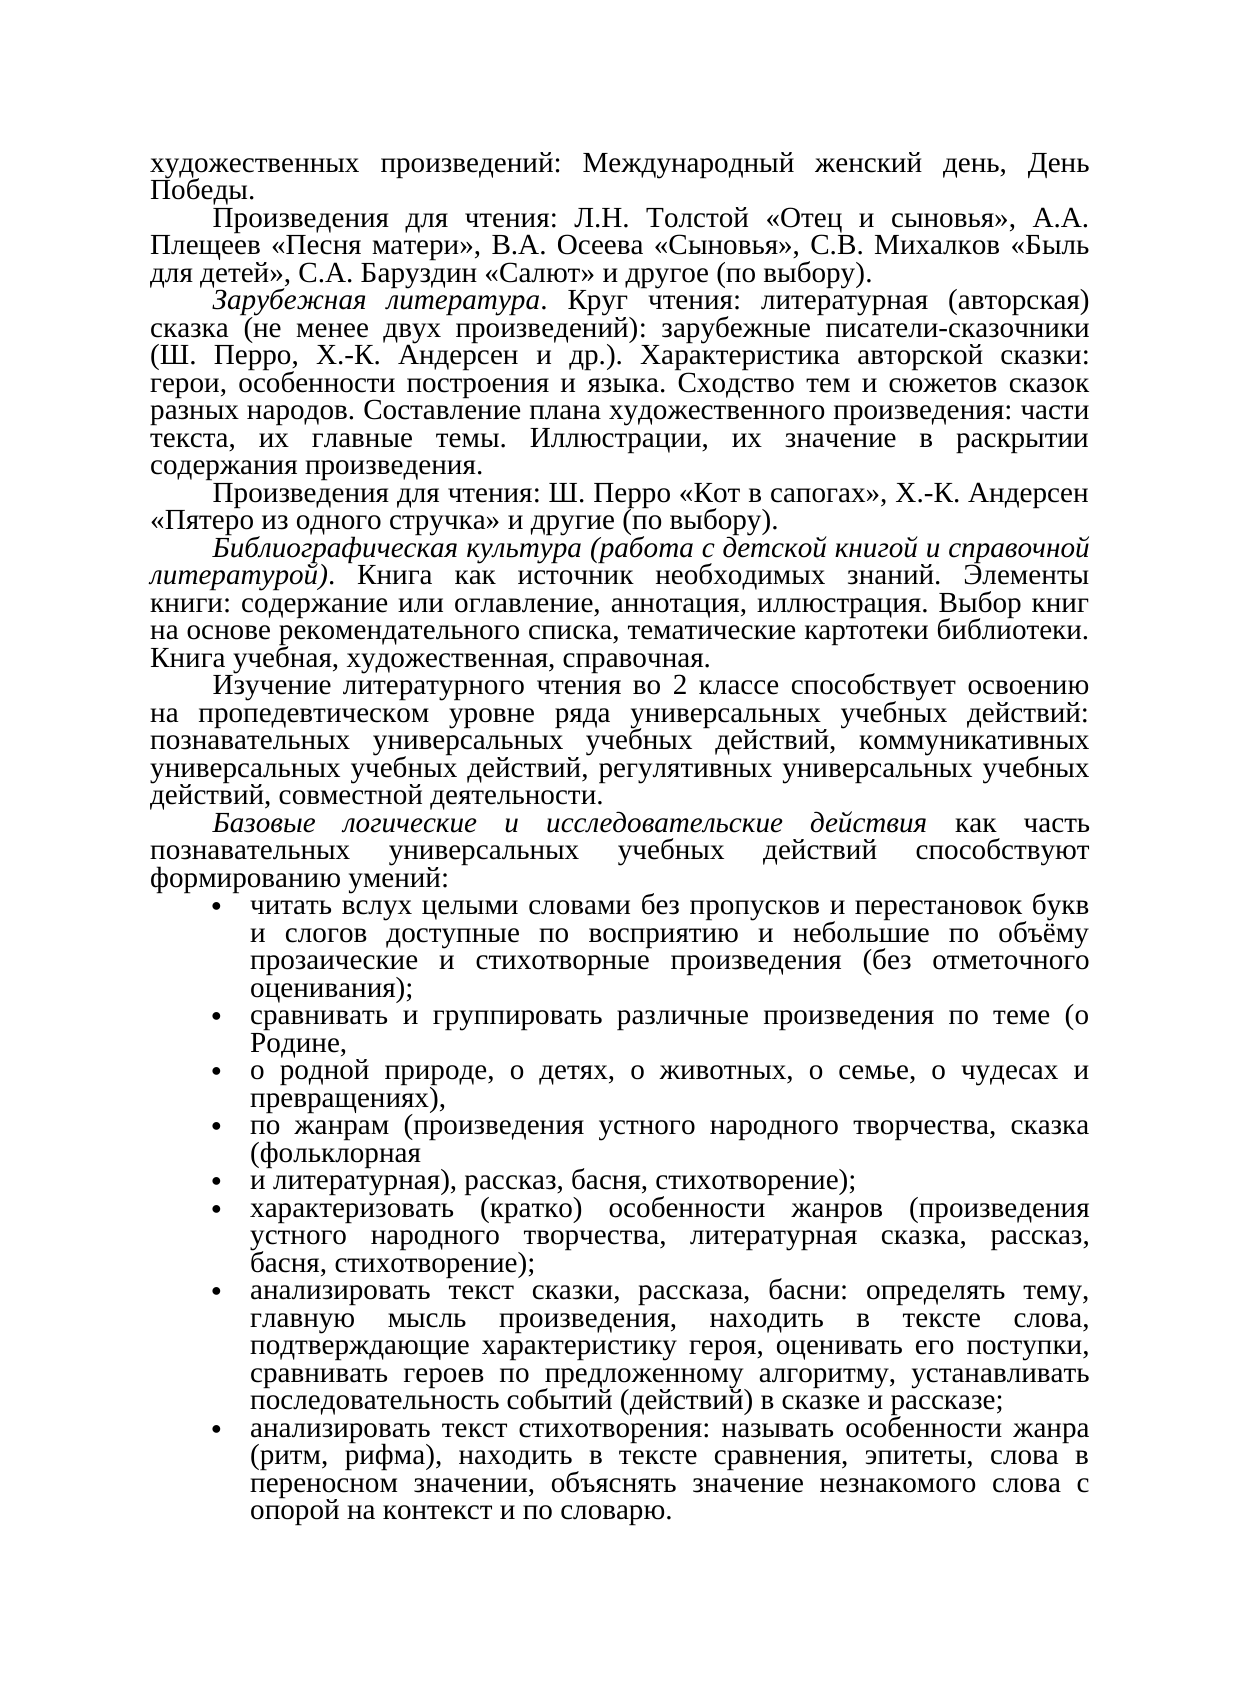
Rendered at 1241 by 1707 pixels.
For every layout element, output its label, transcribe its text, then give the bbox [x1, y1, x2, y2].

list анализировать текст стихотворения: называть особенности жанра (ритм, рифма), находить в тексте сравнения, эпитеты, слова в переносном значении, объяснять значение незнакомого слова с опорой на контекст и по словарю. [212, 1415, 1090, 1525]
list по жанрам (произведения устного народного творчества, сказка (фольклорная [212, 1112, 1090, 1167]
text Библиографическая культура (работа с детской книгой и справочной литературой). Книга как источник необходимых знаний. Элементы книги: содержание или оглавление, аннотация, иллюстрация. Выбор книг на основе рекомендательного списка, тематические картотеки библиотеки. Книга учебная, художественная, справочная. [150, 535, 1090, 672]
text Изучение литературного чтения во 2 классе способствует освоению на пропедевтическом уровне ряда универсальных учебных действий: познавательных универсальных учебных действий, коммуникативных универсальных учебных действий, регулятивных универсальных учебных действий, совместной деятельности. [150, 672, 1090, 810]
text Произведения для чтения: Л.Н. Толстой «Отец и сыновья», А.А. Плещеев «Песня матери», В.А. Осеева «Сыновья», С.В. Михалков «Быль для детей», С.А. Баруздин «Салют» ‌и другое (по выбору)‌. [150, 205, 1090, 287]
list читать вслух целыми словами без пропусков и перестановок букв и слогов доступные по восприятию и небольшие по объёму прозаические и стихотворные произведения (без отметочного оценивания); [212, 892, 1090, 1002]
list анализировать текст сказки, рассказа, басни: определять тему, главную мысль произведения, находить в тексте слова, подтверждающие характеристику героя, оценивать его поступки, сравнивать героев по предложенному алгоритму, устанавливать последовательность событий (действий) в сказке и рассказе; [212, 1277, 1090, 1415]
list сравнивать и группировать различные произведения по теме (о Родине, [212, 1002, 1090, 1057]
text Произведения для чтения: Ш. Перро «Кот в сапогах», Х.-К. Андерсен «Пятеро из одного стручка» ‌и другие (по выбору)‌. [150, 480, 1090, 535]
list характеризовать (кратко) особенности жанров (произведения устного народного творчества, литературная сказка, рассказ, басня, стихотворение); [212, 1195, 1090, 1277]
text Базовые логические и исследовательские действия как часть познавательных универсальных учебных действий способствуют формированию умений: [150, 810, 1090, 892]
list и литературная), рассказ, басня, стихотворение); [212, 1167, 1090, 1195]
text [150, 150, 1090, 205]
text Зарубежная литература. Круг чтения: литературная (авторская) сказка ‌(не менее двух произведений)‌: зарубежные писатели-сказочники (Ш. Перро, Х.-К. Андерсен ‌и др.‌). Характеристика авторской сказки: герои, особенности построения и языка. Сходство тем и сюжетов сказок разных народов. Составление плана художественного произведения: части текста, их главные темы. Иллюстрации, их значение в раскрытии содержания произведения. [150, 287, 1090, 480]
list о родной природе, о детях, о животных, о семье, о чудесах и превращениях), [212, 1057, 1090, 1112]
